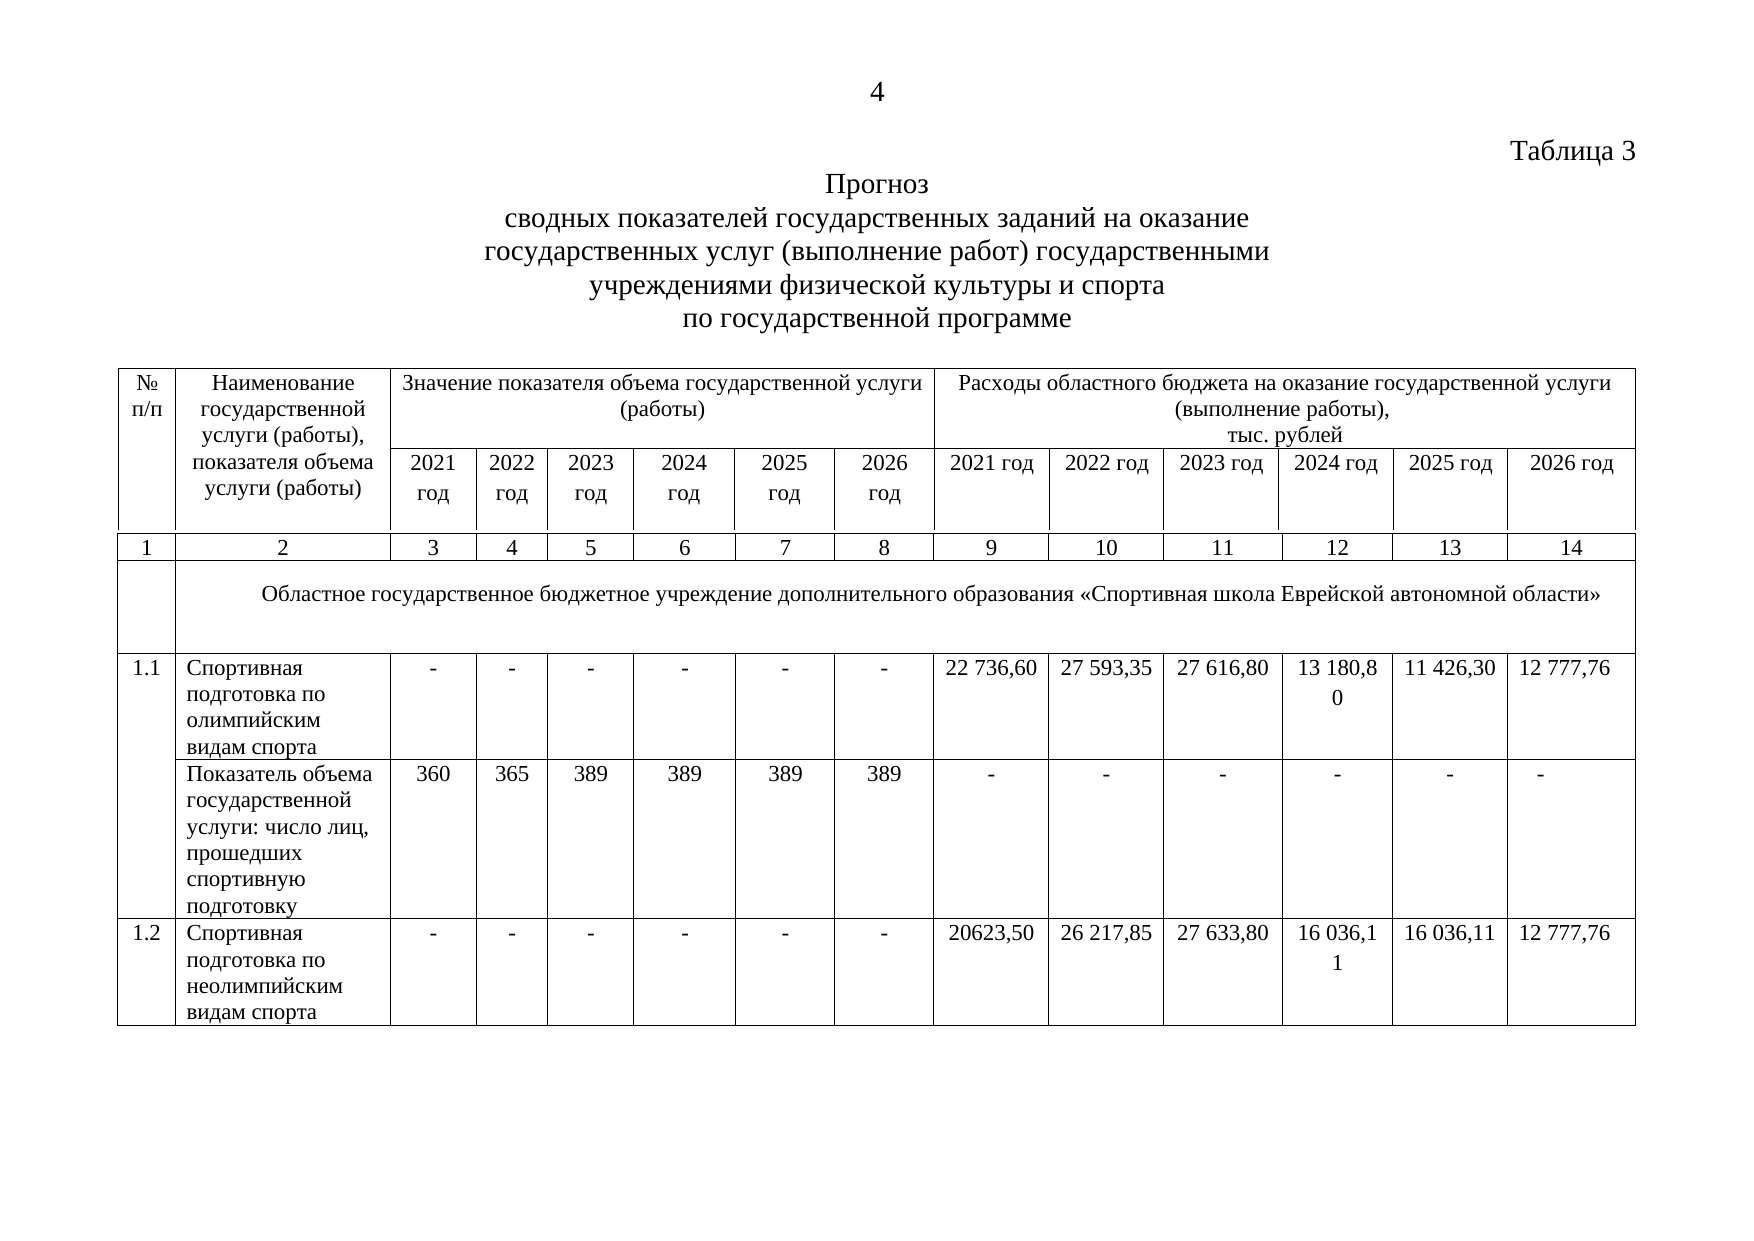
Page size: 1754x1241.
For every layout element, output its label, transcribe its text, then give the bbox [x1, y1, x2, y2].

table_cell - [634, 919, 735, 1025]
table_cell - [391, 919, 476, 1025]
table_cell 12 777,76 [1508, 919, 1635, 1025]
text учреждениями физической культуры и спорта [118, 267, 1636, 301]
table_cell - [1508, 760, 1635, 918]
table_cell 20623,50 [934, 919, 1048, 1025]
table_cell 2022 год [1050, 449, 1163, 530]
table_cell 2026 год [835, 449, 934, 530]
table_cell 389 [835, 760, 933, 918]
table_cell Областное государственное бюджетное учреждение дополнительного образования «Спортивная школа Еврейской автономной области» [176, 561, 1635, 653]
table_cell - [1049, 760, 1163, 918]
text по государственной программе [118, 301, 1636, 334]
table_cell 11 426,30 [1393, 654, 1507, 759]
table_cell - [1393, 760, 1507, 918]
table_cell 2022 год [477, 449, 547, 530]
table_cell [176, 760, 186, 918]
table_cell 27 633,80 [1164, 919, 1282, 1025]
table_cell 1.1 [118, 654, 175, 918]
table_cell 2025 год [735, 449, 834, 530]
table_cell - [736, 654, 834, 759]
text Таблица 3 [118, 133, 1636, 166]
table_cell - [835, 919, 933, 1025]
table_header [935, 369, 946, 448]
table_cell 389 [548, 760, 633, 918]
table_cell 13 180,80 [1283, 654, 1392, 759]
table_header Наименование государственной услуги (работы), показателя объема услуги (работы) [176, 369, 390, 530]
table_cell 2026 год [1508, 449, 1635, 530]
table_cell - [548, 654, 633, 759]
table_cell 27 593,35 [1049, 654, 1163, 759]
table_cell - [391, 654, 476, 759]
table_cell 16 036,11 [1393, 919, 1507, 1025]
table_cell 365 [477, 760, 547, 918]
table_cell 2025 год [1394, 449, 1507, 530]
table_cell - [477, 919, 547, 1025]
table_cell 389 [634, 760, 735, 918]
table_cell 2024 год [634, 449, 734, 530]
text сводных показателей государственных заданий на оказание [118, 200, 1636, 233]
text государственных услуг (выполнение работ) государственными [118, 233, 1636, 267]
table_cell - [835, 654, 933, 759]
table_cell - [548, 919, 633, 1025]
table_cell 22 736,60 [934, 654, 1048, 759]
table_cell 2024 год [1279, 449, 1393, 530]
table_cell - [934, 760, 1048, 918]
table_cell [118, 561, 175, 653]
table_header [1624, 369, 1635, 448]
table_cell 389 [736, 760, 834, 918]
table_cell 26 217,85 [1049, 919, 1163, 1025]
text Прогноз [118, 166, 1636, 200]
table_cell 16 036,11 [1283, 919, 1392, 1025]
table_cell 2021 год [935, 449, 1049, 530]
table_cell 27 616,80 [1164, 654, 1282, 759]
table_cell 2023 год [548, 449, 633, 530]
table_cell - [1283, 760, 1392, 918]
table_cell 2023 год [1164, 449, 1278, 530]
table_header Значение показателя объема государственной услуги (работы) [391, 369, 934, 448]
table_cell 360 [391, 760, 476, 918]
table_header № п/п [119, 369, 175, 530]
table_cell - [477, 654, 547, 759]
table_cell 12 777,76 [1508, 654, 1635, 759]
table_cell - [1164, 760, 1282, 918]
table_cell - [634, 654, 735, 759]
table_cell - [736, 919, 834, 1025]
table_cell 1.2 [118, 919, 175, 1025]
table_cell 2021 год [391, 449, 476, 530]
